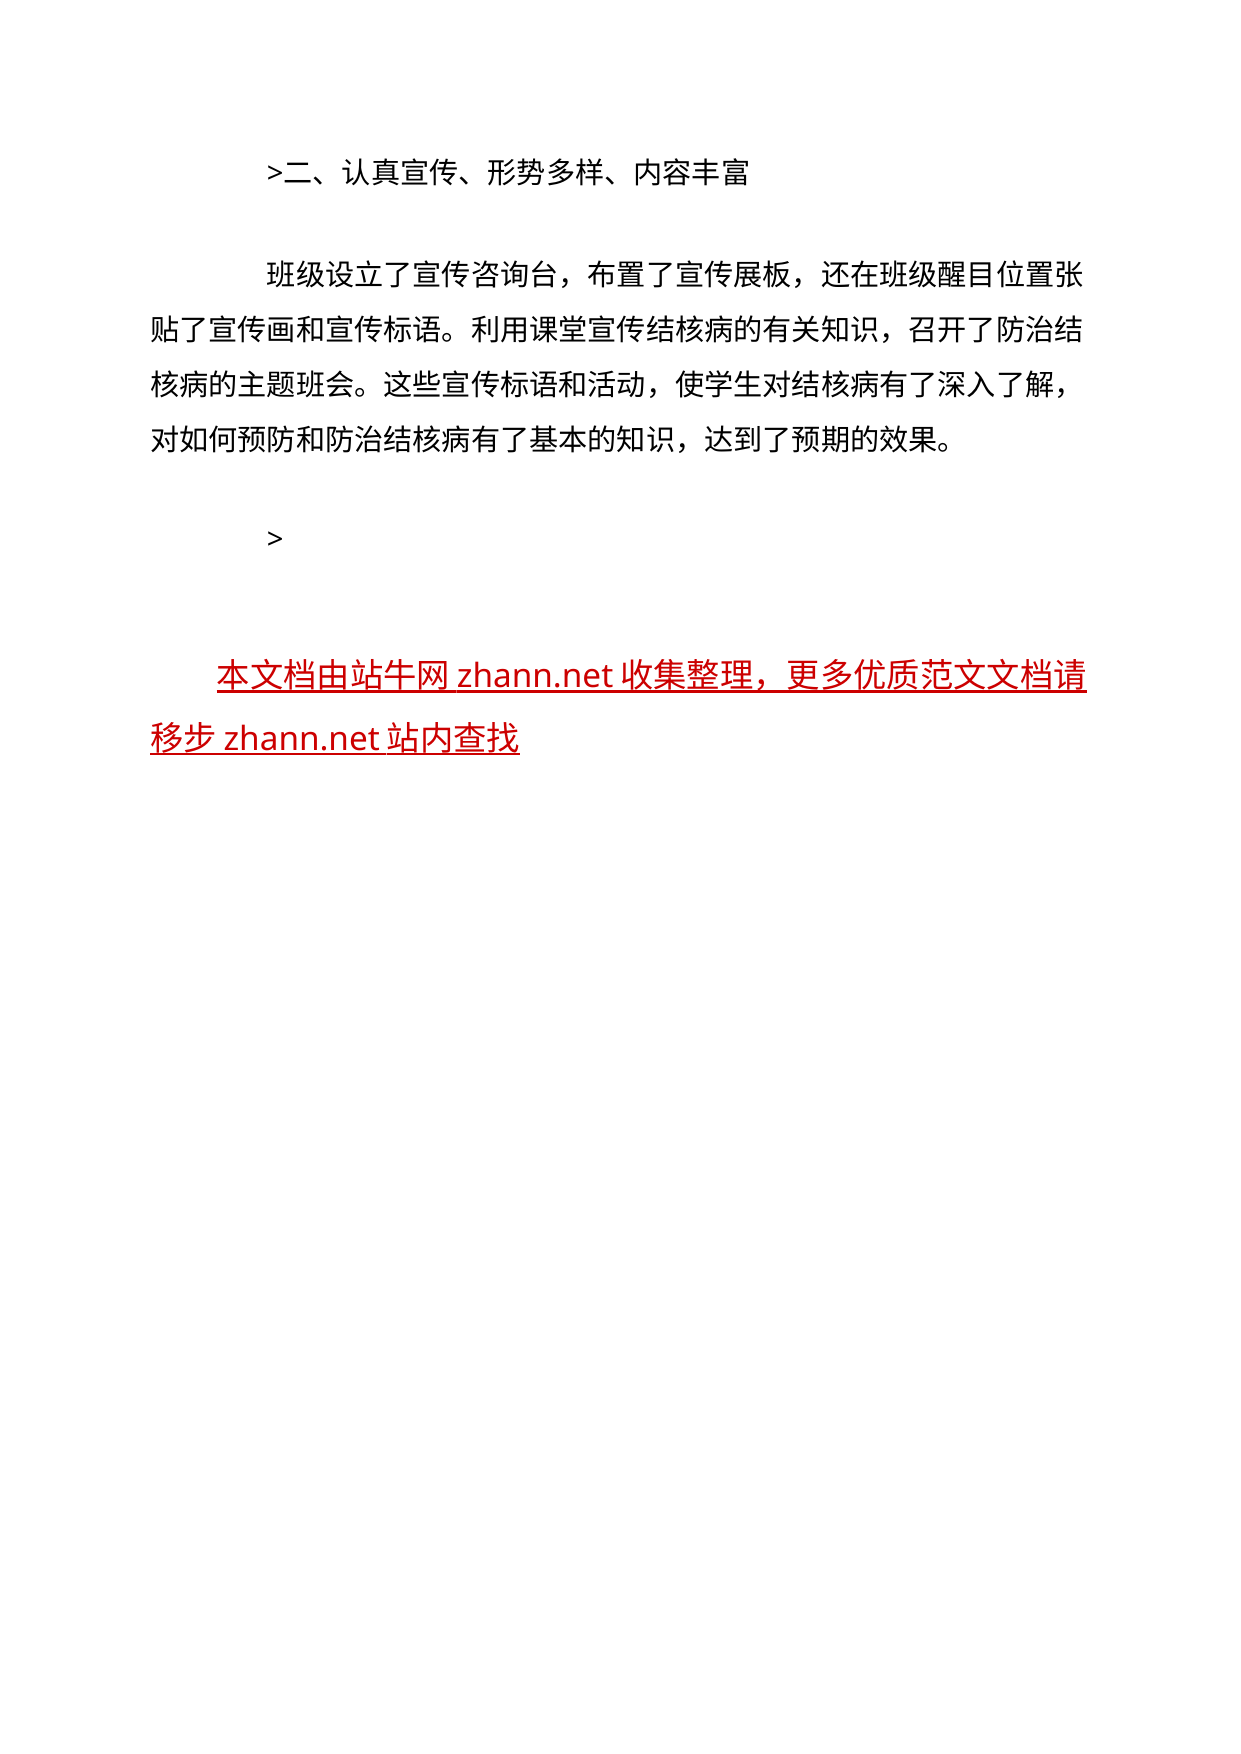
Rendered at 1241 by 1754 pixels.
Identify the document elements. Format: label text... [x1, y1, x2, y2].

text 班级设立了宣传咨询台，布置了宣传展板，还在班级醒目位置张贴了宣传画和宣传标语。利用课堂宣传结核病的有关知识，召开了防治结核病的主题班会。这些宣传标语和活动，使学生对结核病有了深入了解，对如何预防和防治结核病有了基本的知识，达到了预期的效果。 [150, 252, 1090, 459]
text > [150, 518, 1090, 558]
text 本文档由站牛网zhann.net收集整理，更多优质范文文档请移步zhann.net站内查找 [150, 649, 1090, 760]
text >二、认真宣传、形势多样、内容丰富 [150, 150, 1090, 192]
